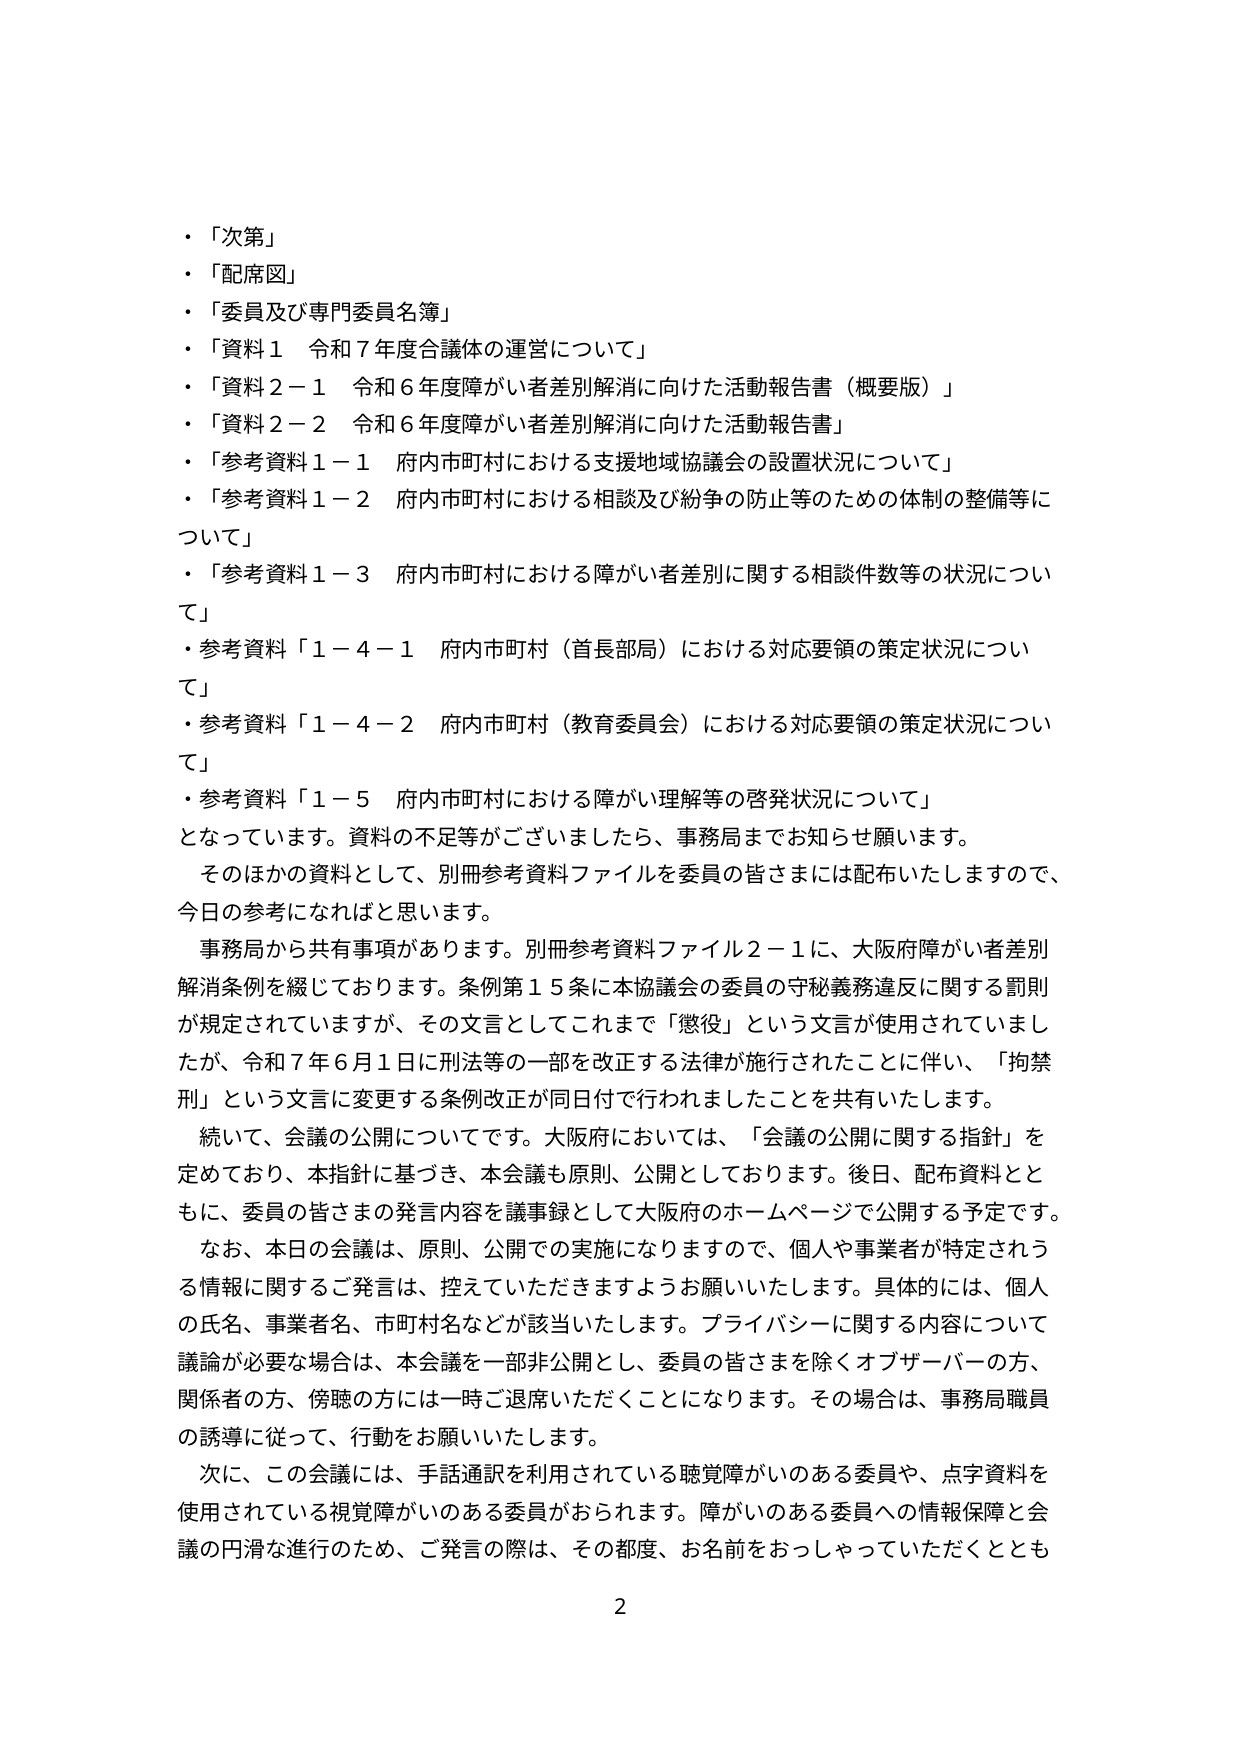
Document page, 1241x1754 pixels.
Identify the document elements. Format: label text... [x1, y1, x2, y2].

text 事務局から共有事項があります。別冊参考資料ファイル２－１に、大阪府障がい者差別解消条例を綴じております。条例第１５条に本協議会の委員の守秘義務違反に関する罰則が規定されていますが、その文言としてこれまで「懲役」という文言が使用されていましたが、令和７年６月１日に刑法等の一部を改正する法律が施行されたことに伴い、「拘禁刑」という文言に変更する条例改正が同日付で行われましたことを共有いたします。 [177, 929, 1063, 1117]
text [177, 1454, 1063, 1567]
text ・「参考資料１－２ 府内市町村における相談及び紛争の防止等のための体制の整備等について」 [177, 479, 1063, 554]
text なお、本日の会議は、原則、公開での実施になりますので、個人や事業者が特定されうる情報に関するご発言は、控えていただきますようお願いいたします。具体的には、個人の氏名、事業者名、市町村名などが該当いたします。プライバシーに関する内容について議論が必要な場合は、本会議を一部非公開とし、委員の皆さまを除くオブザーバーの方、関係者の方、傍聴の方には一時ご退席いただくことになります。その場合は、事務局職員の誘導に従って、行動をお願いいたします。 [177, 1229, 1063, 1454]
text ・参考資料「１－４－２ 府内市町村（教育委員会）における対応要領の策定状況について」 [177, 704, 1063, 779]
text ・「資料２－２ 令和６年度障がい者差別解消に向けた活動報告書」 [177, 404, 1063, 442]
text ・「資料２－１ 令和６年度障がい者差別解消に向けた活動報告書（概要版）」 [177, 367, 1063, 404]
text ・「委員及び専門委員名簿」 [177, 292, 1063, 329]
text ・「参考資料１－３ 府内市町村における障がい者差別に関する相談件数等の状況について」 [177, 554, 1063, 629]
text ・参考資料「１－４－１ 府内市町村（首長部局）における対応要領の策定状況について」 [177, 629, 1063, 704]
text となっています。資料の不足等がございましたら、事務局までお知らせ願います。 [177, 817, 1063, 854]
text ・参考資料「１－５ 府内市町村における障がい理解等の啓発状況について」 [177, 779, 1063, 817]
text ・「次第」 [177, 217, 1063, 254]
text ・「参考資料１－１ 府内市町村における支援地域協議会の設置状況について」 [177, 442, 1063, 479]
text 続いて、会議の公開についてです。大阪府においては、「会議の公開に関する指針」を定めており、本指針に基づき、本会議も原則、公開としております。後日、配布資料とともに、委員の皆さまの発言内容を議事録として大阪府のホームページで公開する予定です。 [177, 1117, 1063, 1229]
text そのほかの資料として、別冊参考資料ファイルを委員の皆さまには配布いたしますので、今日の参考になればと思います。 [177, 854, 1063, 929]
text ・「資料１ 令和７年度合議体の運営について」 [177, 329, 1063, 367]
text ・「配席図」 [177, 254, 1063, 292]
